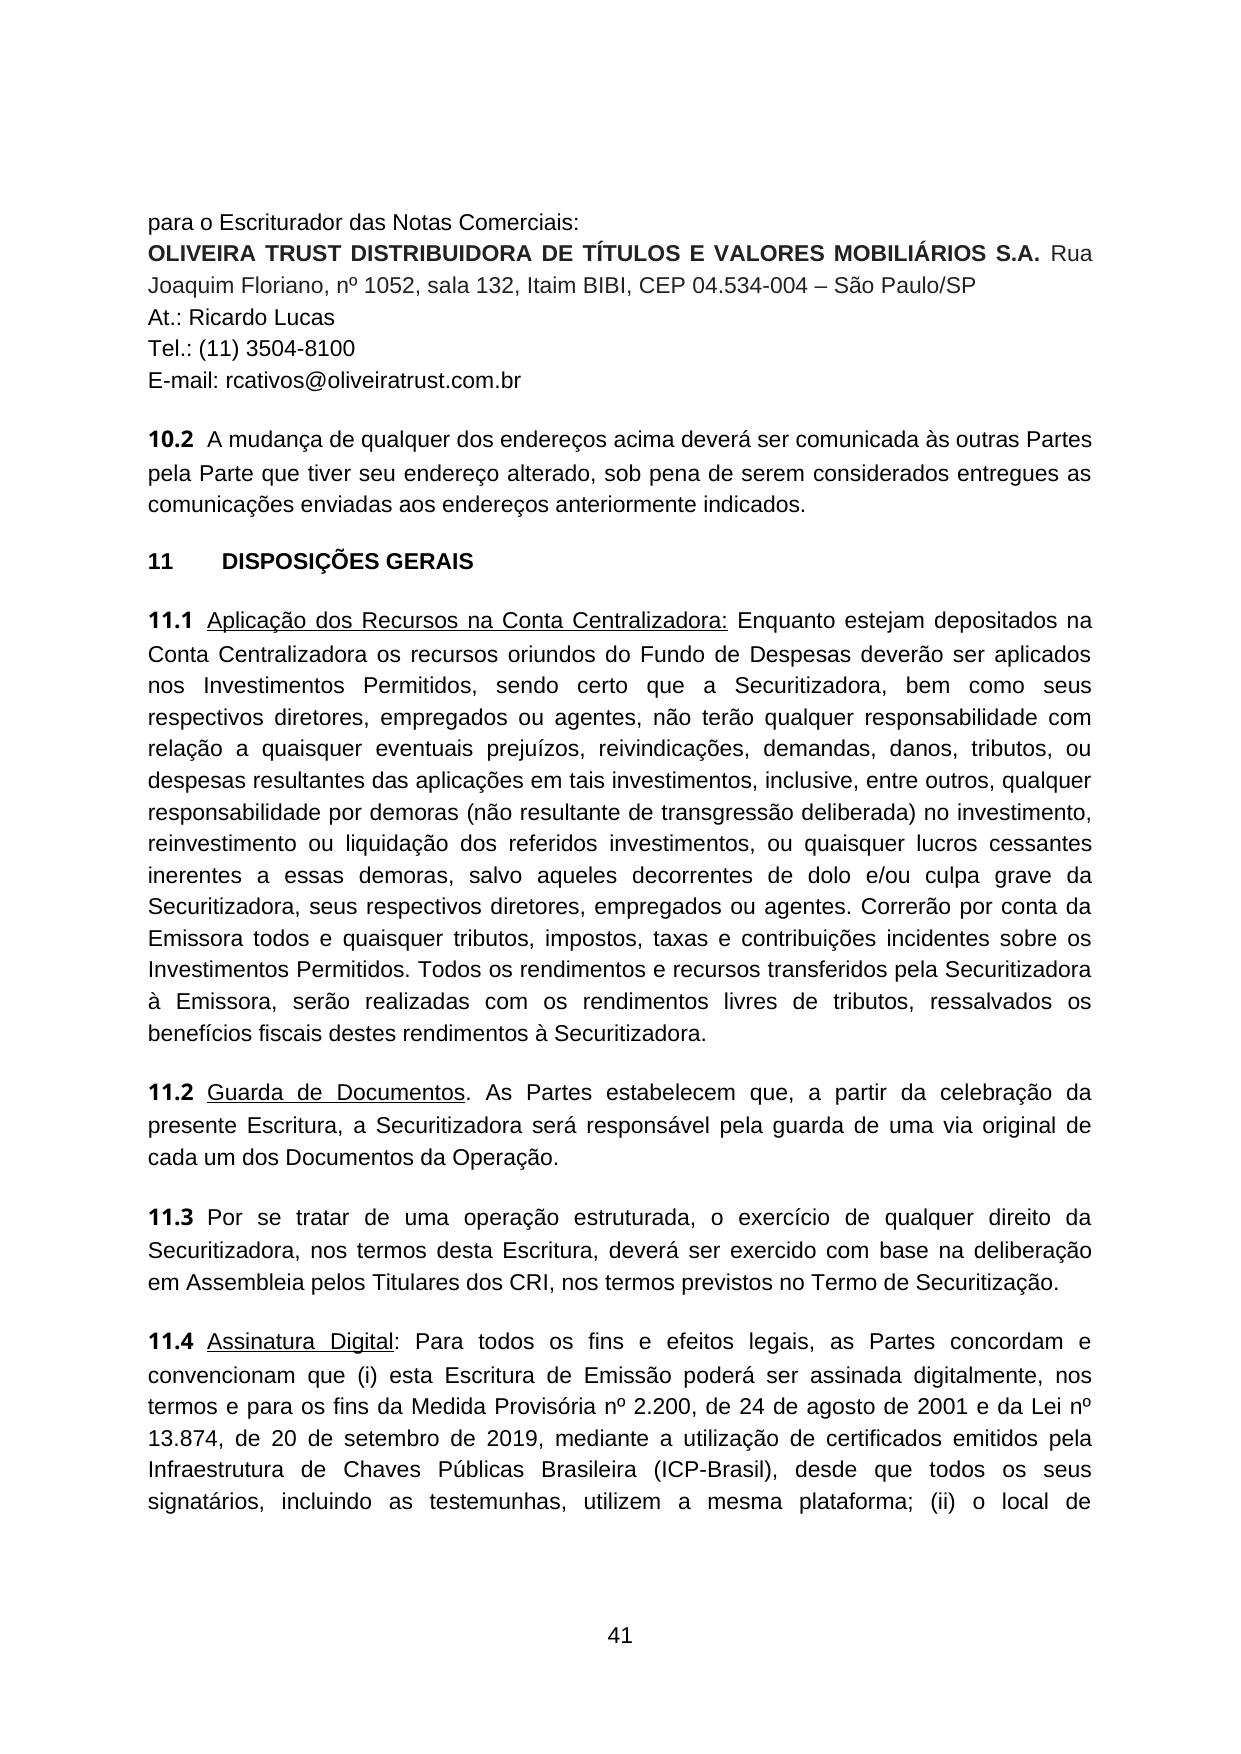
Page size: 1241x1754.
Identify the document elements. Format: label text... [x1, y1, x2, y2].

text OLIVEIRA TRUST DISTRIBUIDORA DE TÍTULOS E VALORES MOBILIÁRIOS S.A. Rua Joaquim Floriano, nº 1052, sala 132, Itaim BIBI, CEP 04.534-004 – São Paulo/SP [148, 267, 1092, 298]
subtitle Guarda de Documentos. As Partes estabelecem que, a partir da celebração da presente Escritura, a Securitizadora será responsável pela guarda de uma via original de cada um dos Documentos da Operação. [148, 1076, 1092, 1170]
subtitle A mudança de qualquer dos endereços acima deverá ser comunicada às outras Partes pela Parte que tiver seu endereço alterado, sob pena de serem considerados entregues as comunicações enviadas aos endereços anteriormente indicados. [148, 423, 1092, 517]
text para o Escriturador das Notas Comerciais: [148, 209, 1092, 235]
subtitle Aplicação dos Recursos na Conta Centralizadora: Enquanto estejam depositados na Conta Centralizadora os recursos oriundos do Fundo de Despesas deverão ser aplicados nos Investimentos Permitidos, sendo certo que a Securitizadora, bem como seus respectivos diretores, empregados ou agentes, não terão qualquer responsabilidade com relação a quaisquer eventuais prejuízos, reivindicações, demandas, danos, tributos, ou despesas resultantes das aplicações em tais investimentos, inclusive, entre outros, qualquer responsabilidade por demoras (não resultante de transgressão deliberada) no investimento, reinvestimento ou liquidação dos referidos investimentos, ou quaisquer lucros cessantes inerentes a essas demoras, salvo aqueles decorrentes de dolo e/ou culpa grave da Securitizadora, seus respectivos diretores, empregados ou agentes. Correrão por conta da Emissora todos e quaisquer tributos, impostos, taxas e contribuições incidentes sobre os Investimentos Permitidos. Todos os rendimentos e recursos transferidos pela Securitizadora à Emissora, serão realizadas com os rendimentos livres de tributos, ressalvados os benefícios fiscais destes rendimentos à Securitizadora. [148, 604, 1092, 1046]
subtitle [148, 1325, 1092, 1514]
subtitle Por se tratar de uma operação estruturada, o exercício de qualquer direito da Securitizadora, nos termos desta Escritura, deverá ser exercido com base na deliberação em Assembleia pelos Titulares dos CRI, nos termos previstos no Termo de Securitização. [148, 1201, 1092, 1295]
text E-mail: rcativos@oliveiratrust.com.br [148, 367, 1092, 393]
text Tel.: (11) 3504-8100 [148, 335, 1092, 361]
subtitle Disposições Gerais [148, 548, 1092, 574]
text At.: Ricardo Lucas [148, 303, 1092, 330]
